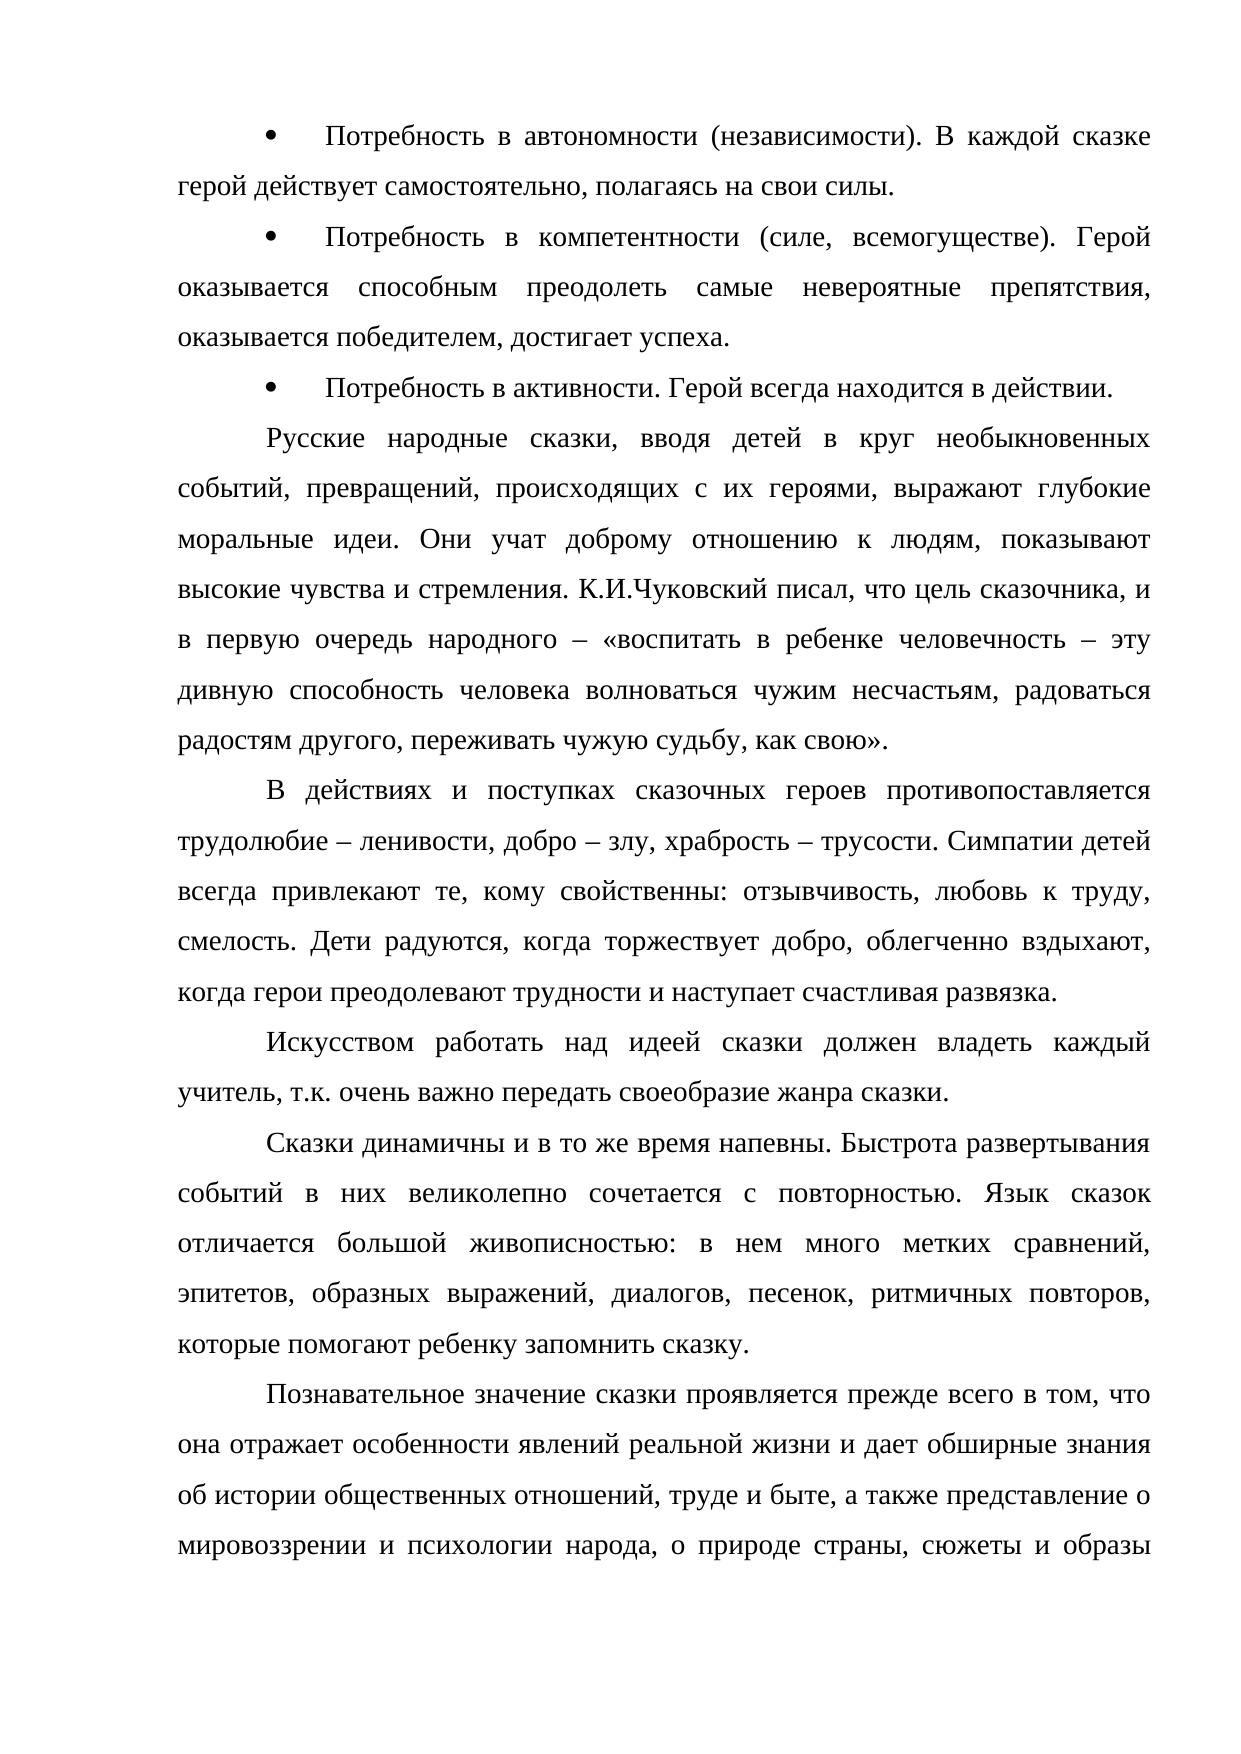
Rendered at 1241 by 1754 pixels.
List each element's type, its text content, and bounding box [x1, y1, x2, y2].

list Потребность в автономности (независимости). В каждой сказке герой действует самостоятельно, полагаясь на свои силы. [177, 118, 1152, 202]
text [177, 1376, 1152, 1561]
text Русские народные сказки, вводя детей в круг необыкновенных событий, превращений, происходящих с их героями, выражают глубокие моральные идеи. Они учат доброму отношению к людям, показывают высокие чувства и стремления. К.И.Чуковский писал, что цель сказочника, и в первую очередь народного – «воспитать в ребенке человечность – эту дивную способность человека волноваться чужим несчастьям, радоваться радостям другого, переживать чужую судьбу, как свою». [177, 420, 1152, 756]
list Потребность в активности. Герой всегда находится в действии. [177, 370, 1152, 403]
text Сказки динамичны и в то же время напевны. Быстрота развертывания событий в них великолепно сочетается с повторностью. Язык сказок отличается большой живописностью: в нем много метких сравнений, эпитетов, образных выражений, диалогов, песенок, ритмичных повторов, которые помогают ребенку запомнить сказку. [177, 1125, 1152, 1359]
list Потребность в компетентности (силе, всемогуществе). Герой оказывается способным преодолеть самые невероятные препятствия, оказывается победителем, достигает успеха. [177, 219, 1152, 353]
text В действиях и поступках сказочных героев противопоставляется трудолюбие – ленивости, добро – злу, храбрость – трусости. Симпатии детей всегда привлекают те, кому свойственны: отзывчивость, любовь к труду, смелость. Дети радуются, когда торжествует добро, облегченно вздыхают, когда герои преодолевают трудности и наступает счастливая развязка. [177, 772, 1152, 1007]
text Искусством работать над идеей сказки должен владеть каждый учитель, т.к. очень важно передать своеобразие жанра сказки. [177, 1024, 1152, 1108]
